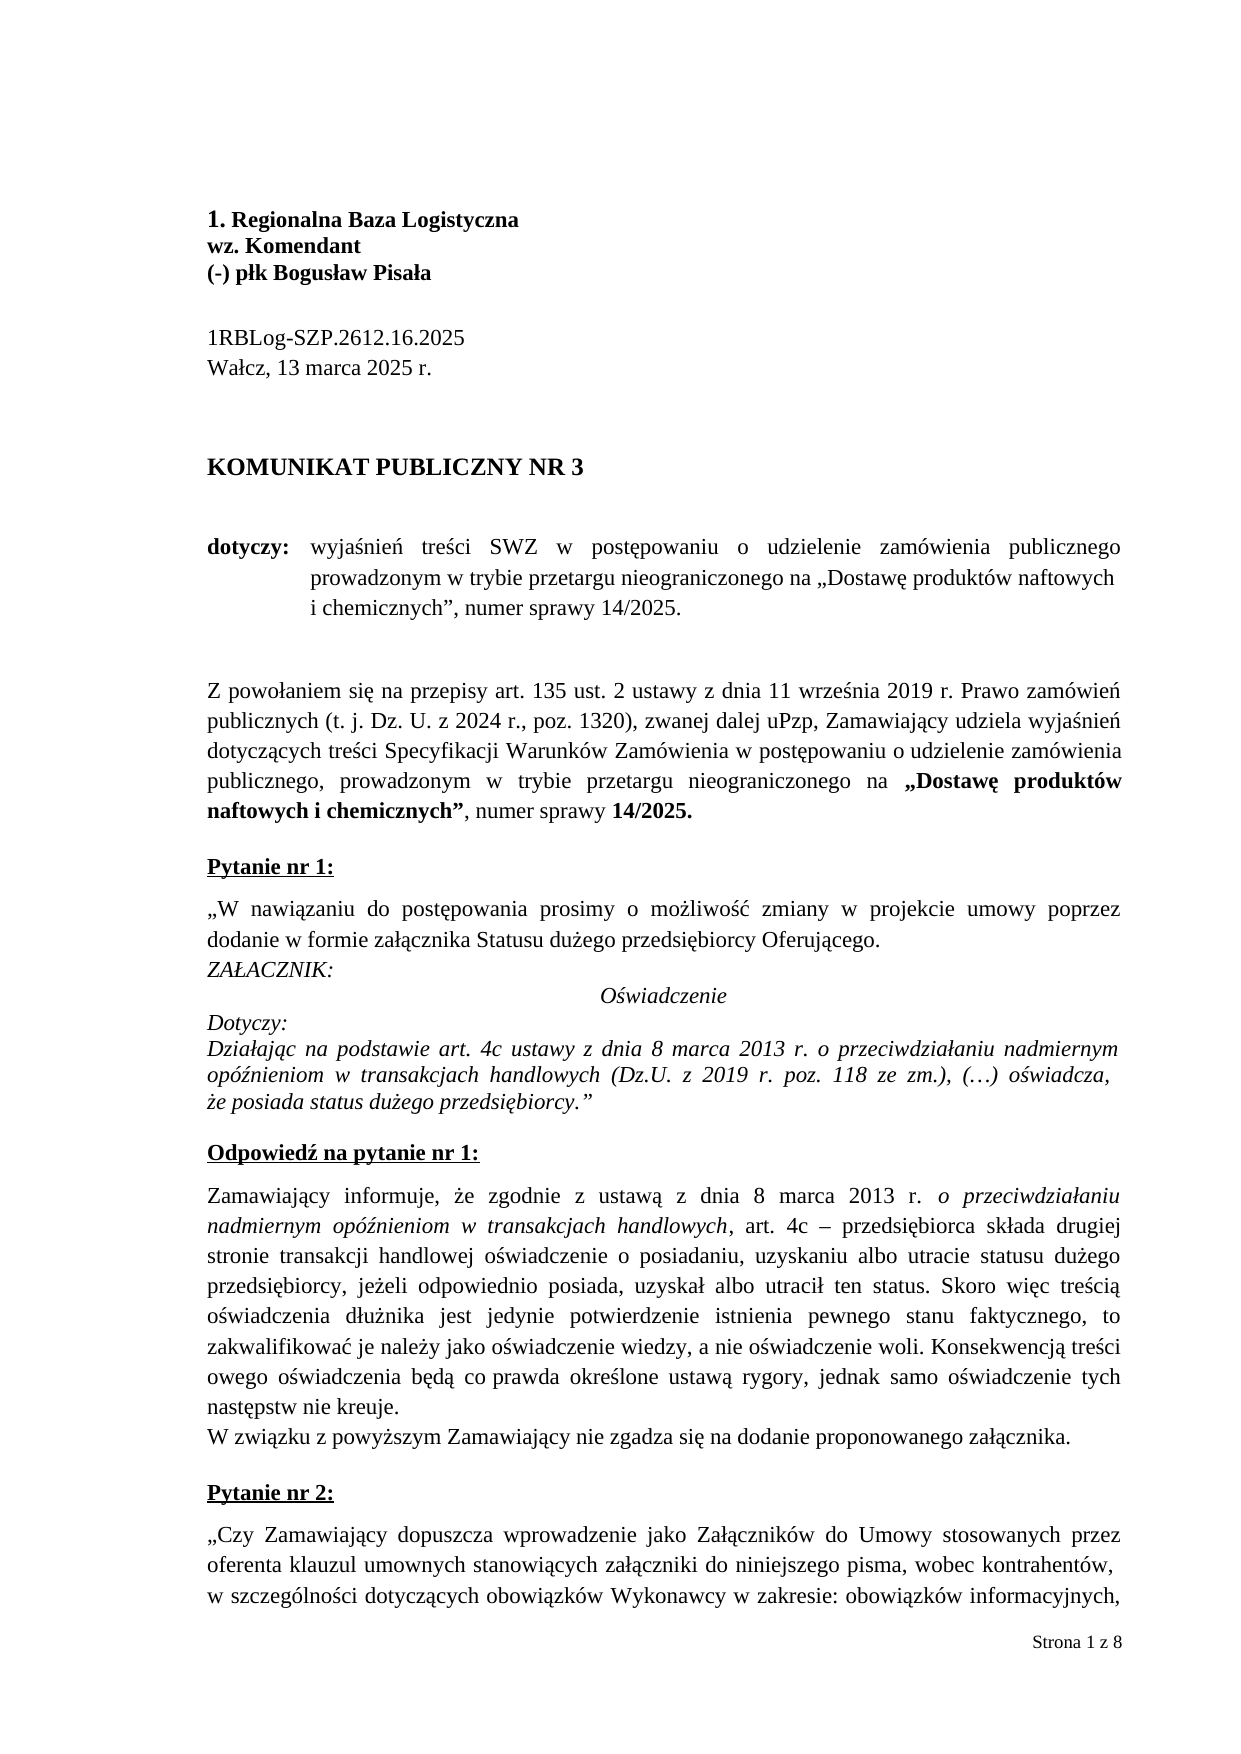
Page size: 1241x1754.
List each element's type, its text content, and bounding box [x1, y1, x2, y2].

text Pytanie nr 2: [207, 1479, 1122, 1505]
text wz. Komendant [207, 232, 1122, 259]
text „W nawiązaniu do postępowania prosimy o możliwość zmiany w projekcie umowy poprzez dodanie w formie załącznika Statusu dużego przedsiębiorcy Oferującego. [207, 896, 1122, 952]
text KOMUNIKAT PUBLICZNY NR 3 [207, 452, 1122, 481]
list Działając na podstawie art. 4c ustawy z dnia 8 marca 2013 r. o przeciwdziałaniu nadmiernym opóźnieniom w transakcjach handlowych (Dz.U. z 2019 r. poz. 118 ze zm.), (…) oświadcza, że posiada status dużego przedsiębiorcy.” [207, 1035, 1122, 1114]
text Zamawiający informuje, że zgodnie z ustawą z dnia 8 marca 2013 r. o przeciwdziałaniu nadmiernym opóźnieniom w transakcjach handlowych, art. 4c – przedsiębiorca składa drugiej stronie transakcji handlowej oświadczenie o posiadaniu, uzyskaniu albo utracie statusu dużego przedsiębiorcy, jeżeli odpowiednio posiada, uzyskał albo utracił ten status. Skoro więc treścią oświadczenia dłużnika jest jedynie potwierdzenie istnienia pewnego stanu faktycznego, to zakwalifikować je należy jako oświadczenie wiedzy, a nie oświadczenie woli. Konsekwencją treści owego oświadczenia będą co prawda określone ustawą rygory, jednak samo oświadczenie tych następstw nie kreuje. [207, 1182, 1122, 1419]
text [207, 1521, 1122, 1608]
text W związku z powyższym Zamawiający nie zgadza się na dodanie proponowanego załącznika. [207, 1423, 1122, 1450]
text Wałcz, 13 marca 2025 r. [207, 354, 1122, 381]
text 1RBLog-SZP.2612.16.2025 [207, 324, 1122, 350]
text Pytanie nr 1: [207, 853, 1122, 879]
text 1. Regionalna Baza Logistyczna [207, 204, 1122, 232]
text (-) płk Bogusław Pisała [207, 259, 1122, 285]
text Z powołaniem się na przepisy art. 135 ust. 2 ustawy z dnia 11 września 2019 r. Prawo zamówień publicznych (t. j. Dz. U. z 2024 r., poz. 1320), zwanej dalej uPzp, Zamawiający udziela wyjaśnień dotyczących treści Specyfikacji Warunków Zamówienia w postępowaniu o udzielenie zamówienia publicznego, prowadzonym w trybie przetargu nieograniczonego na „Dostawę produktów naftowych i chemicznych”, numer sprawy 14/2025. [207, 677, 1122, 824]
text dotyczy: wyjaśnień treści SWZ w postępowaniu o udzielenie zamówienia publicznego prowadzonym w trybie przetargu nieograniczonego na „Dostawę produktów naftowych i chemicznych”, numer sprawy 14/2025. [207, 533, 1122, 620]
list Dotyczy: [207, 1009, 1122, 1035]
list ZAŁACZNIK: [207, 956, 1122, 982]
text Odpowiedź na pytanie nr 1: [207, 1139, 1122, 1165]
list Oświadczenie [207, 982, 1122, 1009]
